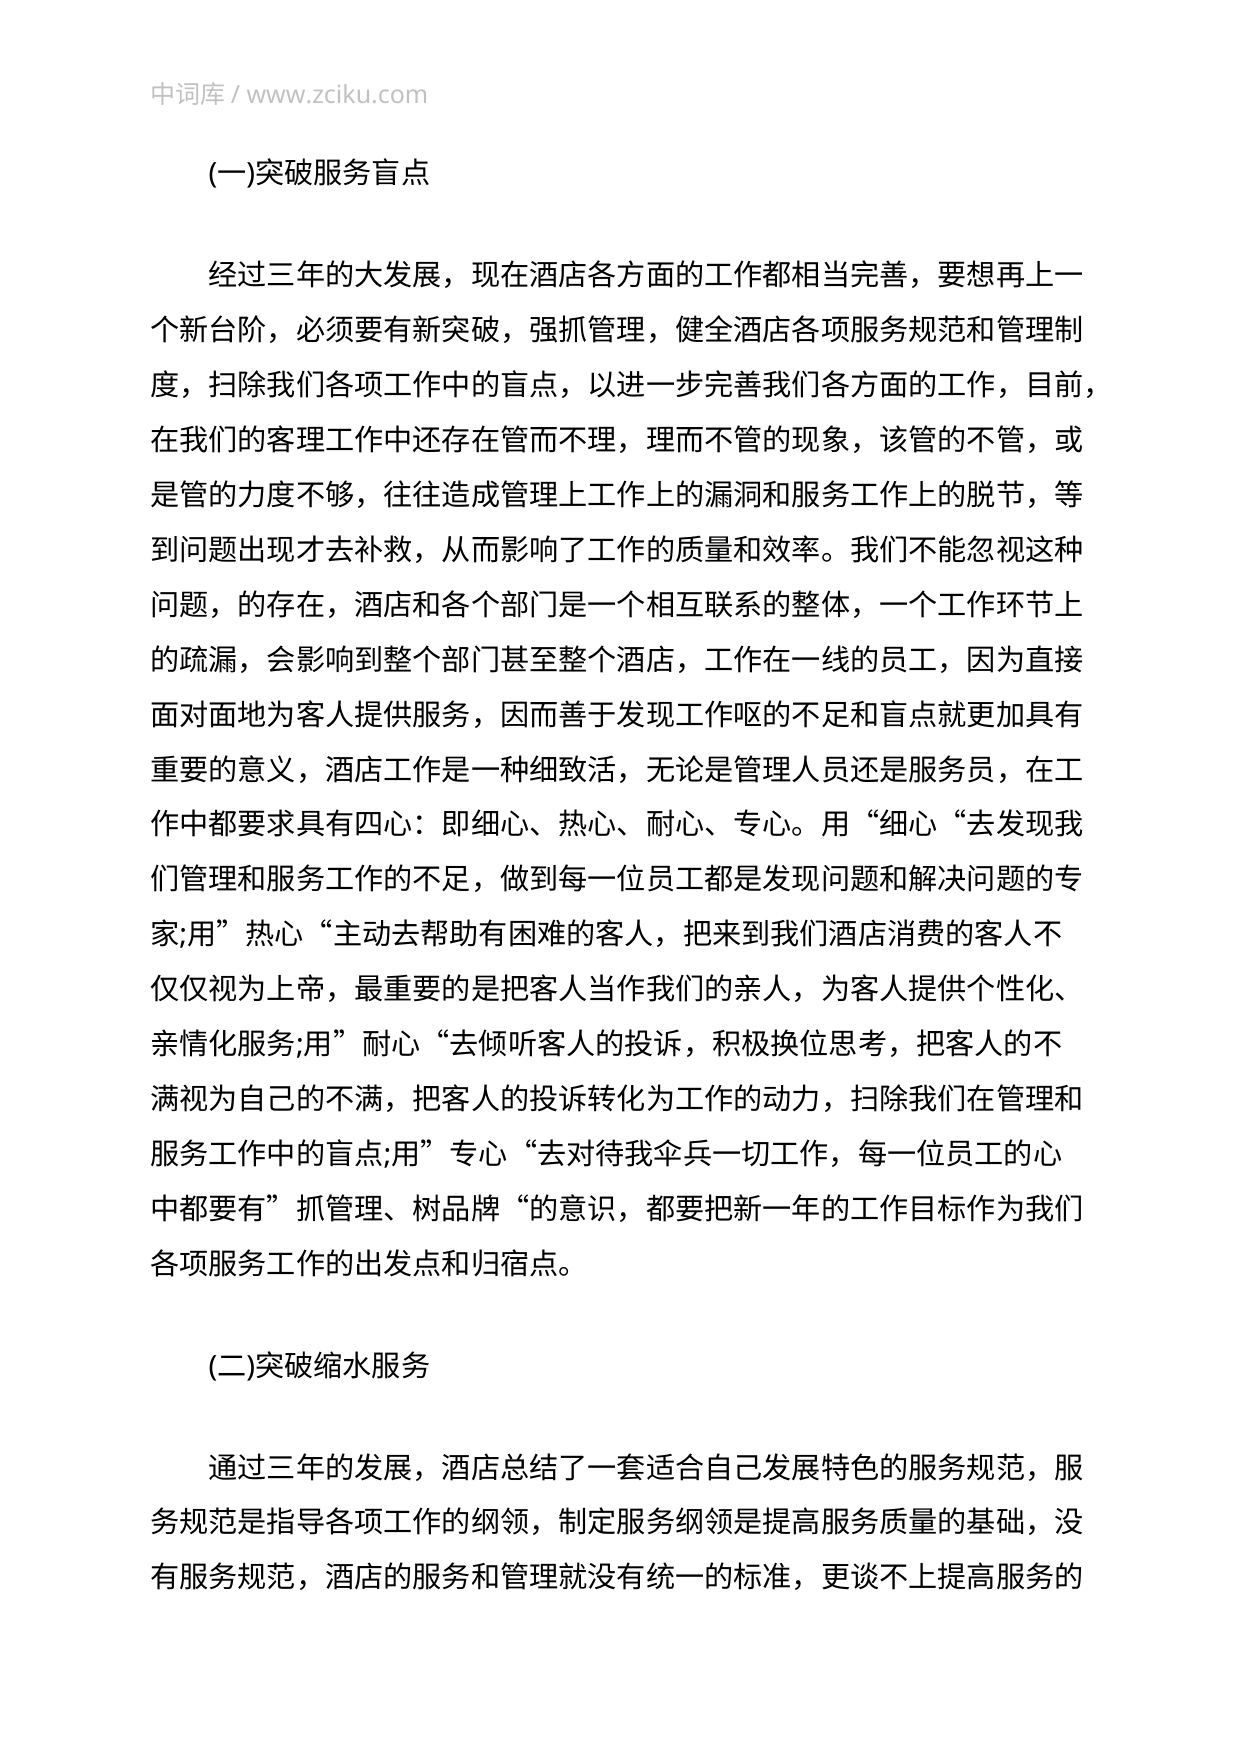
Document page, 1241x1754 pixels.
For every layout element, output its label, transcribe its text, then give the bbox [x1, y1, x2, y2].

text (二)突破缩水服务 [150, 1342, 1090, 1384]
text 经过三年的大发展，现在酒店各方面的工作都相当完善，要想再上一个新台阶，必须要有新突破，强抓管理，健全酒店各项服务规范和管理制度，扫除我们各项工作中的盲点，以进一步完善我们各方面的工作，目前，在我们的客理工作中还存在管而不理，理而不管的现象，该管的不管，或是管的力度不够，往往造成管理上工作上的漏洞和服务工作上的脱节，等到问题出现才去补救，从而影响了工作的质量和效率。我们不能忽视这种问题，的存在，酒店和各个部门是一个相互联系的整体，一个工作环节上的疏漏，会影响到整个部门甚至整个酒店，工作在一线的员工，因为直接面对面地为客人提供服务，因而善于发现工作呕的不足和盲点就更加具有重要的意义，酒店工作是一种细致活，无论是管理人员还是服务员，在工作中都要求具有四心：即细心、热心、耐心、专心。用“细心“去发现我们管理和服务工作的不足，做到每一位员工都是发现问题和解决问题的专家;用”热心“主动去帮助有困难的客人，把来到我们酒店消费的客人不仅仅视为上帝，最重要的是把客人当作我们的亲人，为客人提供个性化、亲情化服务;用”耐心“去倾听客人的投诉，积极换位思考，把客人的不满视为自己的不满，把客人的投诉转化为工作的动力，扫除我们在管理和服务工作中的盲点;用”专心“去对待我伞兵一切工作，每一位员工的心中都要有”抓管理、树品牌“的意识，都要把新一年的工作目标作为我们各项服务工作的出发点和归宿点。 [150, 252, 1090, 1283]
text (一)突破服务盲点 [150, 150, 1090, 192]
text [150, 1444, 1090, 1596]
